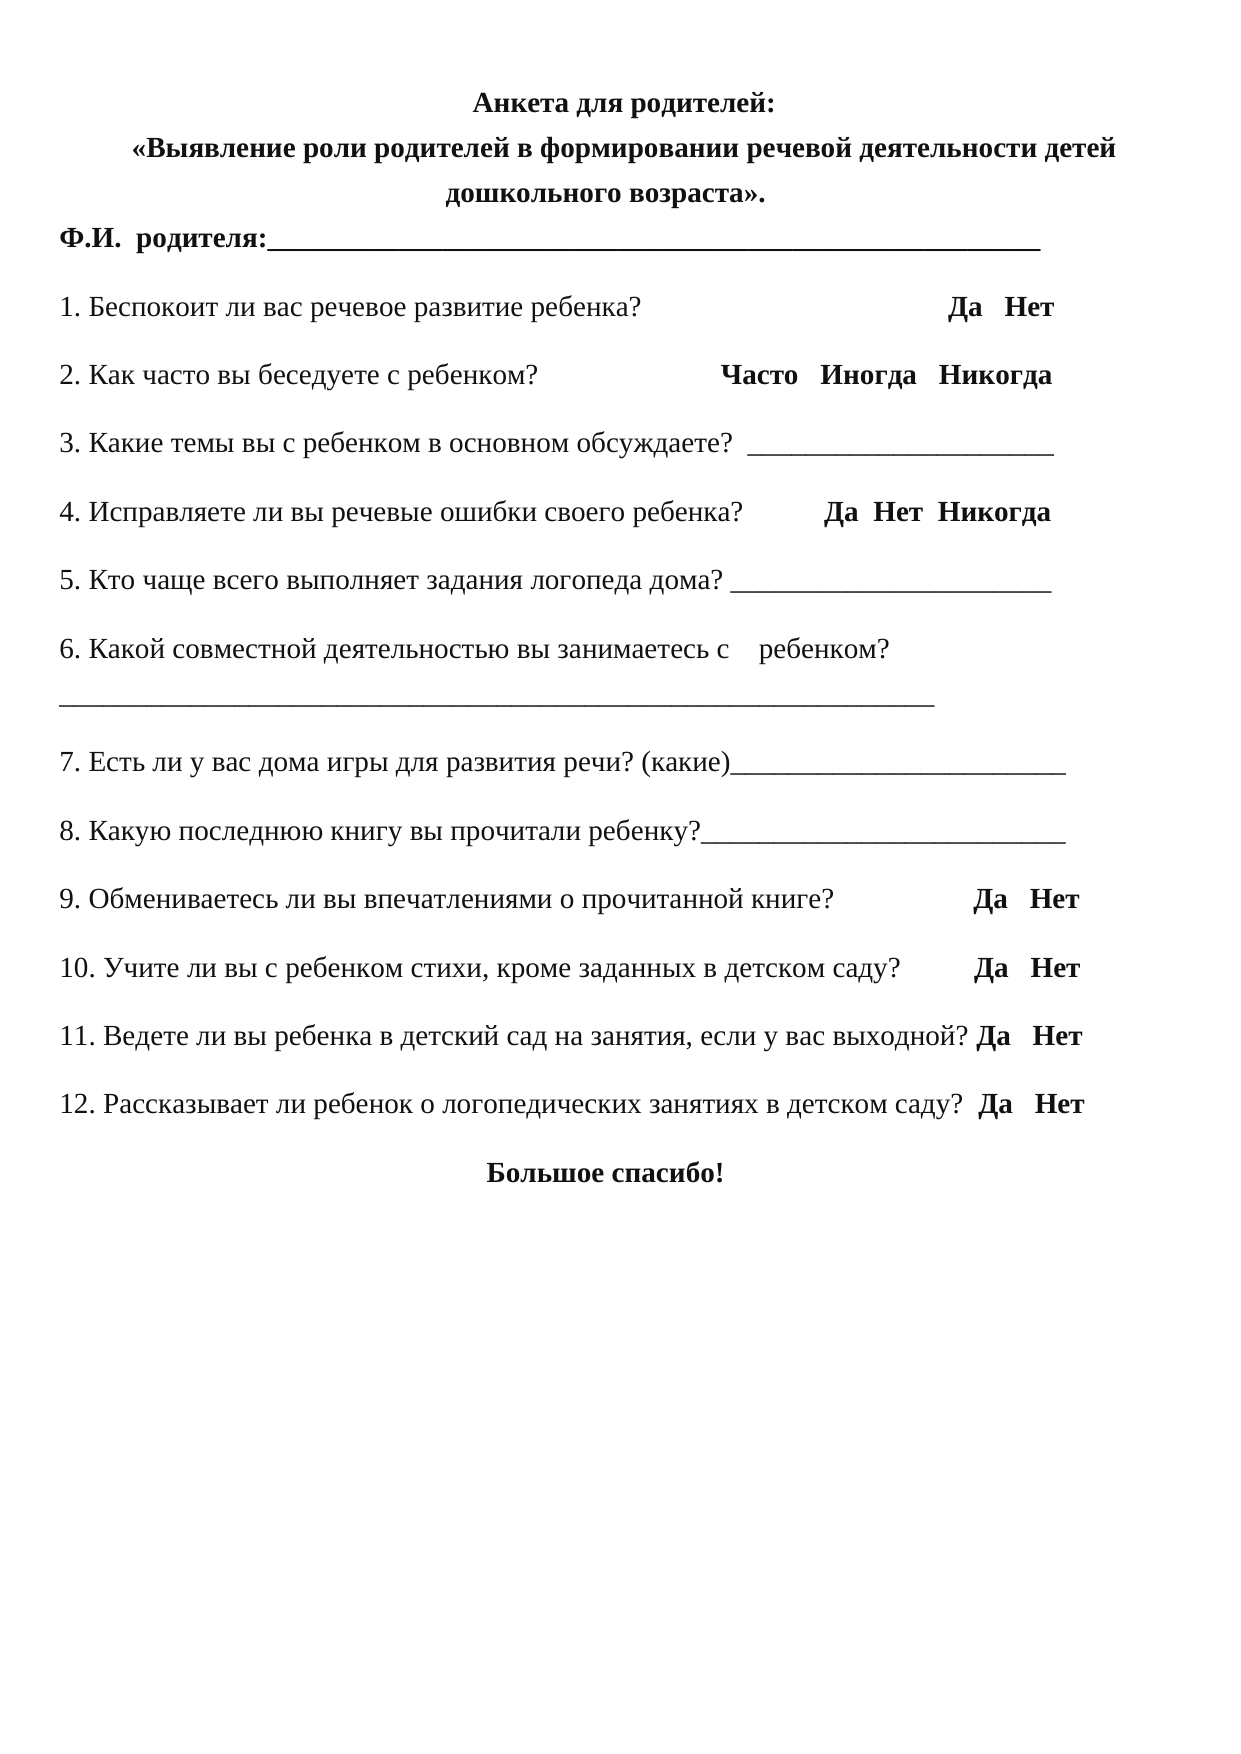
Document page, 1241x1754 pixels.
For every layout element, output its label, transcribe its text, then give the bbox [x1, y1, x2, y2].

text 4. Исправляете ли вы речевые ошибки своего ребенка? Да Нет Никогда [59, 483, 1152, 528]
text Ф.И. родителя:_____________________________________________________ [59, 209, 1152, 254]
text 3. Какие темы вы с ребенком в основном обсуждаете? _____________________ [59, 414, 1152, 459]
text 1. Беспокоит ли вас речевое развитие ребенка? Да Нет [59, 277, 1152, 322]
text 9. Обмениваетесь ли вы впечатлениями о прочитанной книге? Да Нет [59, 870, 1152, 915]
text 11. Ведете ли вы ребенка в детский сад на занятия, если у вас выходной? Да Нет [59, 1007, 1152, 1052]
text Анкета для родителей: [59, 74, 1152, 119]
text 10. Учите ли вы с ребенком стихи, кроме заданных в детском саду? Да Нет [59, 938, 1152, 983]
text 6. Какой совместной деятельностью вы занимаетесь с ребенком?____________________________________________________________ [59, 619, 1152, 709]
text 12. Рассказывает ли ребенок о логопедических занятиях в детском саду? Да Нет [59, 1075, 1152, 1120]
text 5. Кто чаще всего выполняет задания логопеда дома? ______________________ [59, 551, 1152, 596]
text Большое спасибо! [59, 1143, 1152, 1188]
text 2. Как часто вы беседуете с ребенком? Часто Иногда Никогда [59, 346, 1152, 391]
text «Выявление роли родителей в формировании речевой деятельности детей дошкольного возраста». [59, 119, 1152, 209]
text 8. Какую последнюю книгу вы прочитали ребенку?_________________________ [59, 801, 1152, 846]
text 7. Есть ли у вас дома игры для развития речи? (какие)_______________________ [59, 733, 1152, 778]
